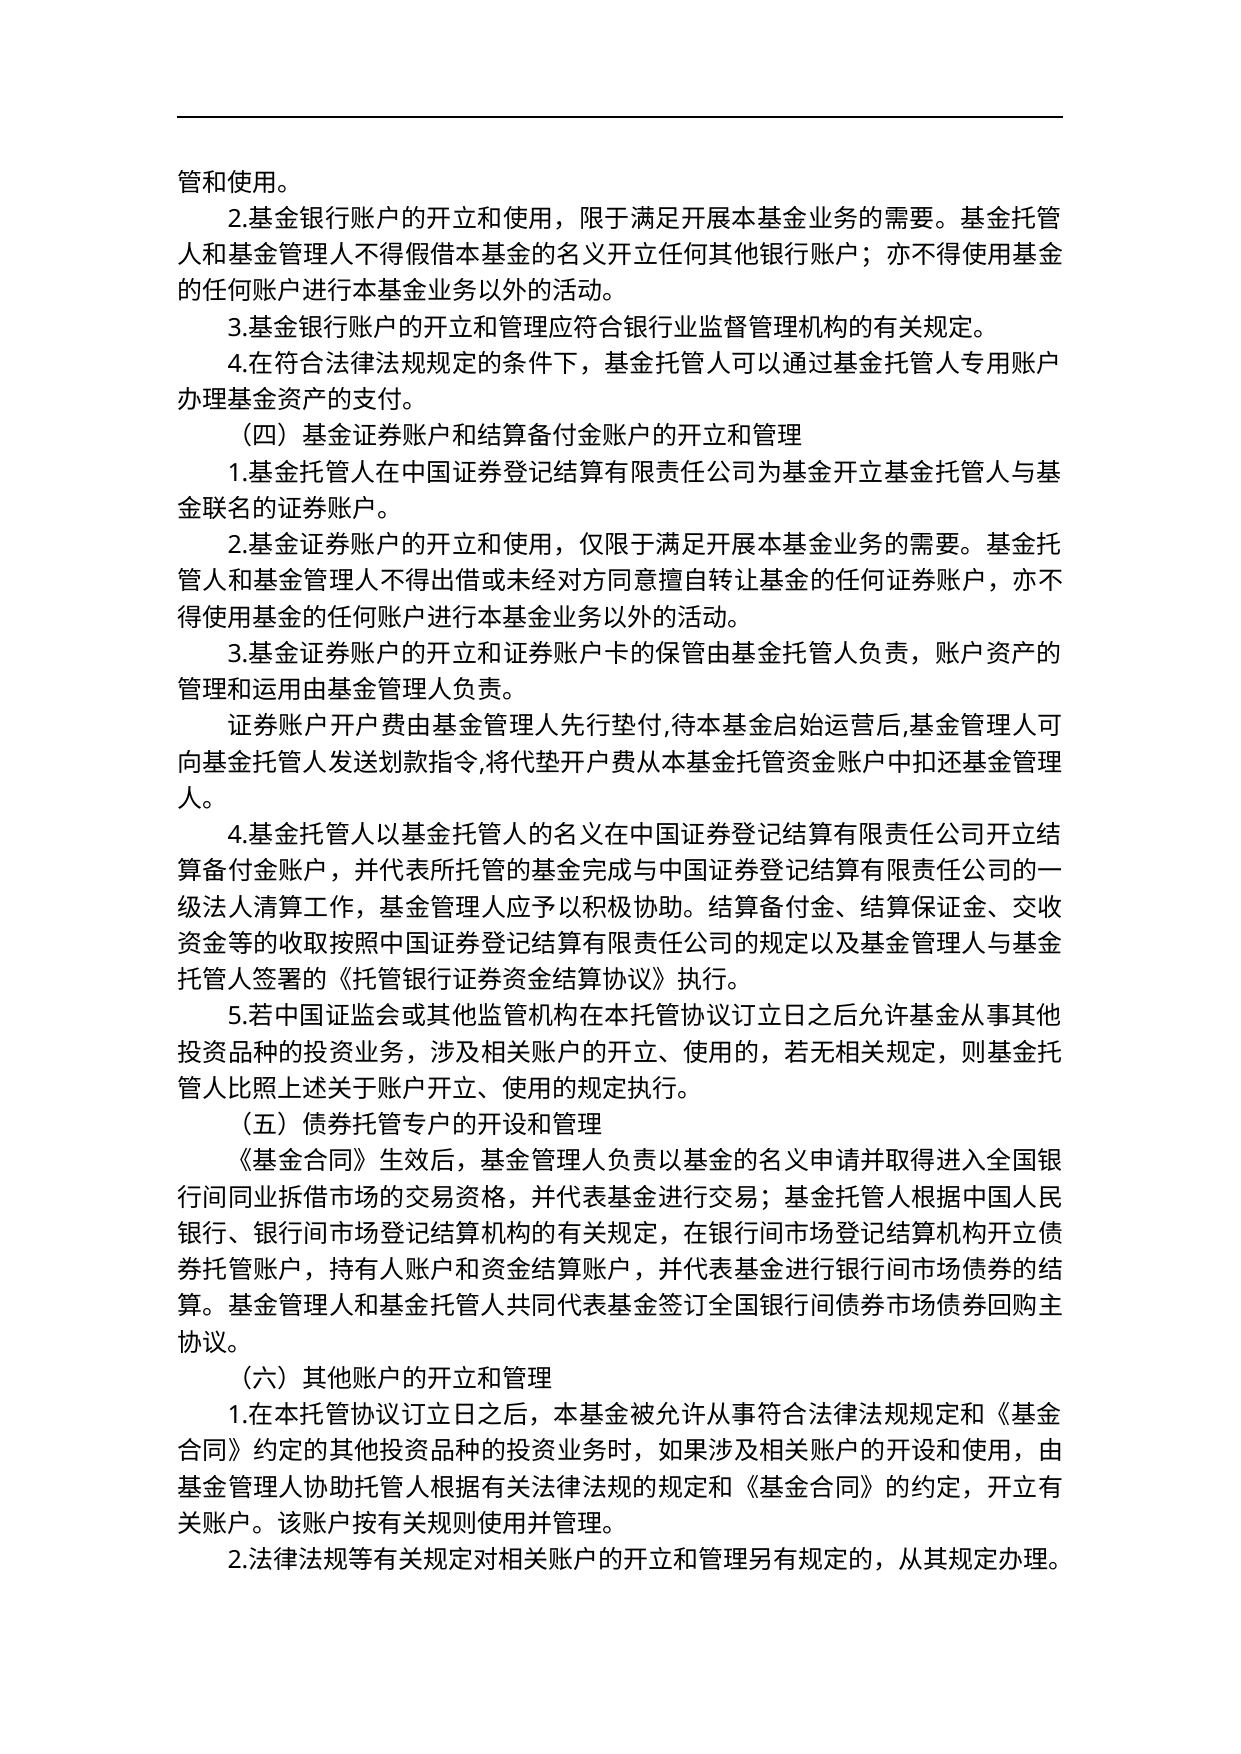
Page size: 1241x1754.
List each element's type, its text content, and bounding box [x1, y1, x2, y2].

text 《基金合同》生效后，基金管理人负责以基金的名义申请并取得进入全国银行间同业拆借市场的交易资格，并代表基金进行交易；基金托管人根据中国人民银行、银行间市场登记结算机构的有关规定，在银行间市场登记结算机构开立债券托管账户，持有人账户和资金结算账户，并代表基金进行银行间市场债券的结算。基金管理人和基金托管人共同代表基金签订全国银行间债券市场债券回购主协议。 [177, 1141, 1063, 1358]
text 2.基金银行账户的开立和使用，限于满足开展本基金业务的需要。基金托管人和基金管理人不得假借本基金的名义开立任何其他银行账户；亦不得使用基金的任何账户进行本基金业务以外的活动。 [177, 198, 1063, 307]
text 3.基金证券账户的开立和证券账户卡的保管由基金托管人负责，账户资产的管理和运用由基金管理人负责。 [177, 633, 1063, 706]
text 2.基金证券账户的开立和使用，仅限于满足开展本基金业务的需要。基金托管人和基金管理人不得出借或未经对方同意擅自转让基金的任何证券账户，亦不得使用基金的任何账户进行本基金业务以外的活动。 [177, 524, 1063, 633]
text 3.基金银行账户的开立和管理应符合银行业监督管理机构的有关规定。 [177, 307, 1063, 343]
text （六）其他账户的开立和管理 [177, 1358, 1063, 1394]
text 2.法律法规等有关规定对相关账户的开立和管理另有规定的，从其规定办理。 [177, 1539, 1063, 1576]
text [177, 162, 1063, 198]
text 4.基金托管人以基金托管人的名义在中国证券登记结算有限责任公司开立结算备付金账户，并代表所托管的基金完成与中国证券登记结算有限责任公司的一级法人清算工作，基金管理人应予以积极协助。结算备付金、结算保证金、交收资金等的收取按照中国证券登记结算有限责任公司的规定以及基金管理人与基金托管人签署的《托管银行证券资金结算协议》执行。 [177, 814, 1063, 996]
text 证券账户开户费由基金管理人先行垫付,待本基金启始运营后,基金管理人可向基金托管人发送划款指令,将代垫开户费从本基金托管资金账户中扣还基金管理人。 [177, 706, 1063, 814]
text （五）债券托管专户的开设和管理 [177, 1104, 1063, 1141]
text 5.若中国证监会或其他监管机构在本托管协议订立日之后允许基金从事其他投资品种的投资业务，涉及相关账户的开立、使用的，若无相关规定，则基金托管人比照上述关于账户开立、使用的规定执行。 [177, 996, 1063, 1104]
text （四）基金证券账户和结算备付金账户的开立和管理 [177, 416, 1063, 452]
text 1.在本托管协议订立日之后，本基金被允许从事符合法律法规规定和《基金合同》约定的其他投资品种的投资业务时，如果涉及相关账户的开设和使用，由基金管理人协助托管人根据有关法律法规的规定和《基金合同》的约定，开立有关账户。该账户按有关规则使用并管理。 [177, 1394, 1063, 1539]
text 4.在符合法律法规规定的条件下，基金托管人可以通过基金托管人专用账户办理基金资产的支付。 [177, 343, 1063, 416]
text 1.基金托管人在中国证券登记结算有限责任公司为基金开立基金托管人与基金联名的证券账户。 [177, 452, 1063, 524]
